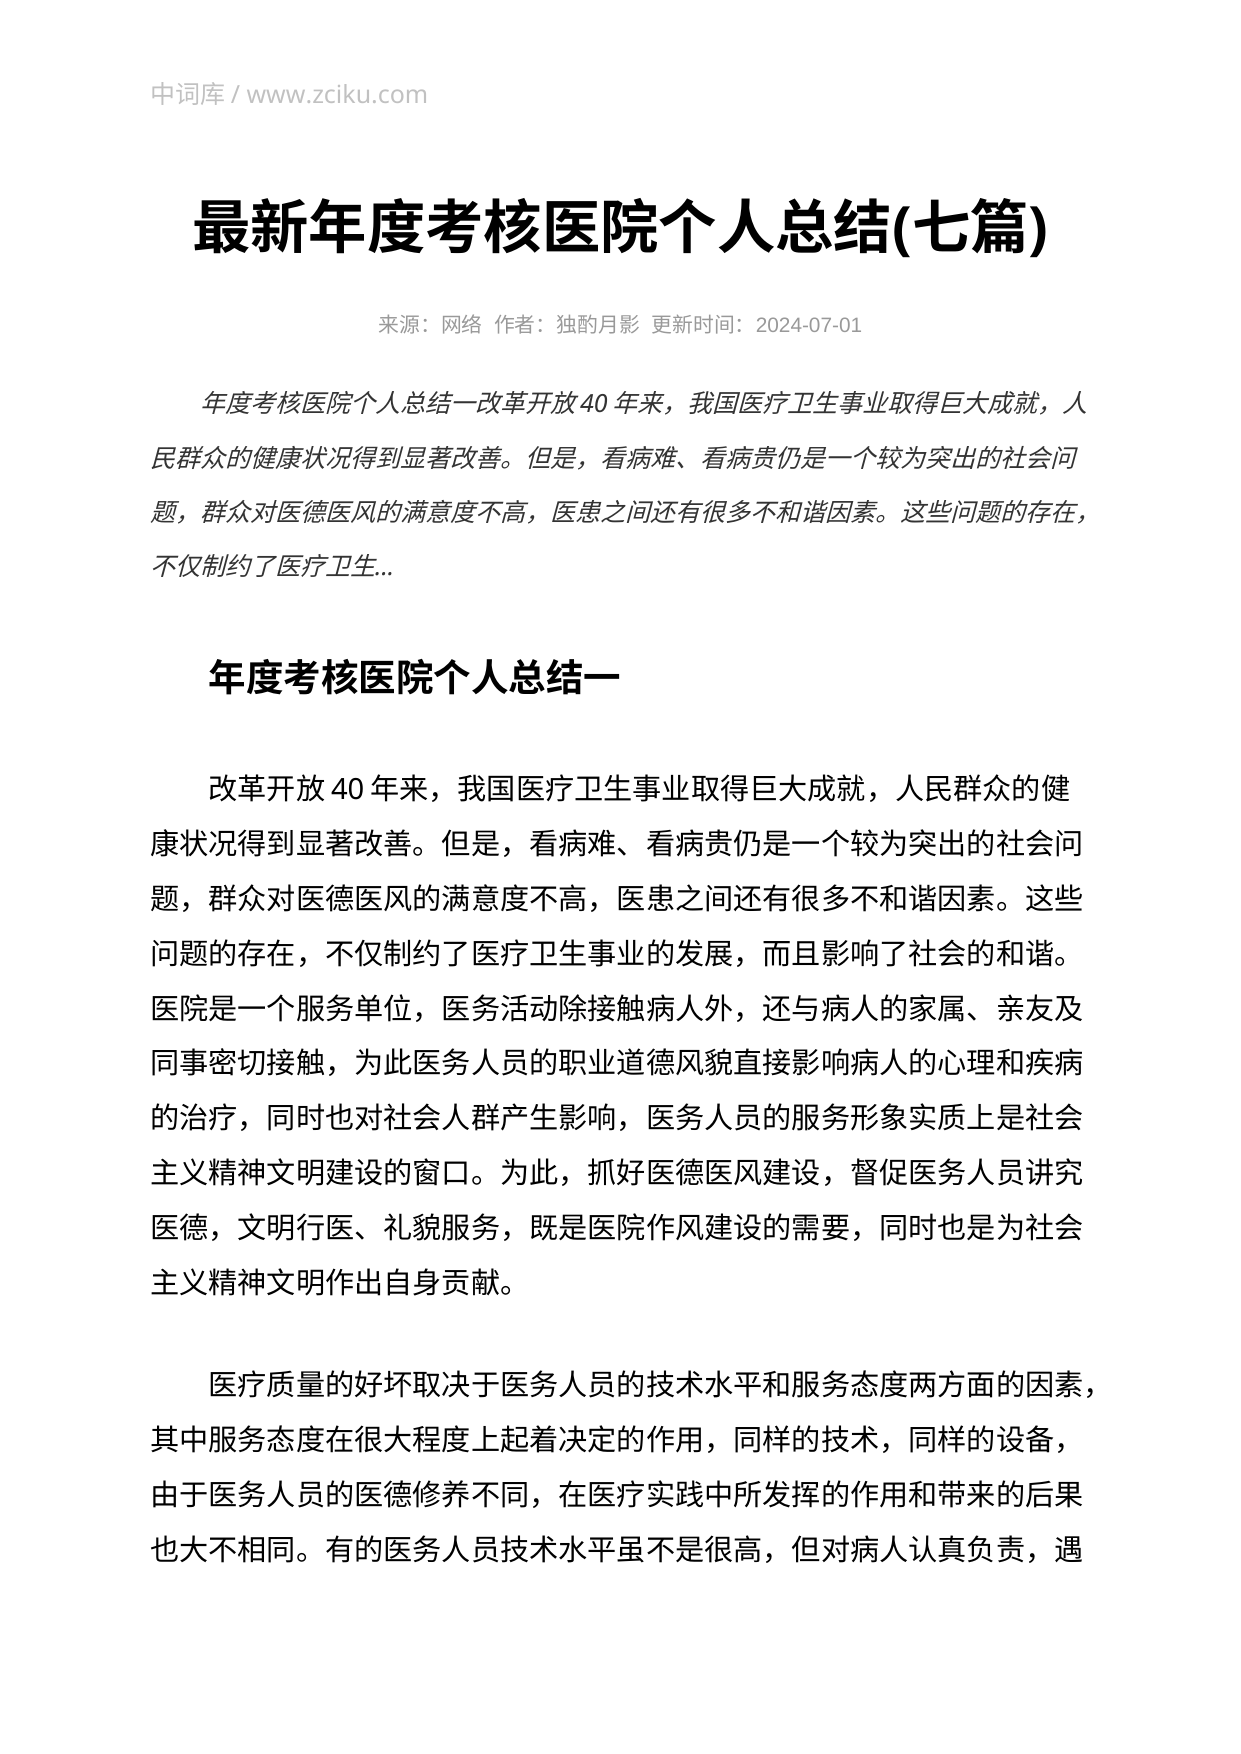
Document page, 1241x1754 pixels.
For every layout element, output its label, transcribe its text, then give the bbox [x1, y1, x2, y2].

subtitle 最新年度考核医院个人总结(七篇) [150, 181, 1090, 266]
text 年度考核医院个人总结一改革开放40年来，我国医疗卫生事业取得巨大成就，人民群众的健康状况得到显著改善。但是，看病难、看病贵仍是一个较为突出的社会问题，群众对医德医风的满意度不高，医患之间还有很多不和谐因素。这些问题的存在，不仅制约了医疗卫生... [150, 384, 1090, 583]
text 年度考核医院个人总结一 [150, 648, 1090, 702]
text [150, 1361, 1090, 1568]
text 改革开放40年来，我国医疗卫生事业取得巨大成就，人民群众的健康状况得到显著改善。但是，看病难、看病贵仍是一个较为突出的社会问题，群众对医德医风的满意度不高，医患之间还有很多不和谐因素。这些问题的存在，不仅制约了医疗卫生事业的发展，而且影响了社会的和谐。医院是一个服务单位，医务活动除接触病人外，还与病人的家属、亲友及同事密切接触，为此医务人员的职业道德风貌直接影响病人的心理和疾病的治疗，同时也对社会人群产生影响，医务人员的服务形象实质上是社会主义精神文明建设的窗口。为此，抓好医德医风建设，督促医务人员讲究医德，文明行医、礼貌服务，既是医院作风建设的需要，同时也是为社会主义精神文明作出自身贡献。 [150, 766, 1090, 1302]
text 来源：网络 作者：独酌月影 更新时间：2024-07-01 [150, 313, 1090, 337]
